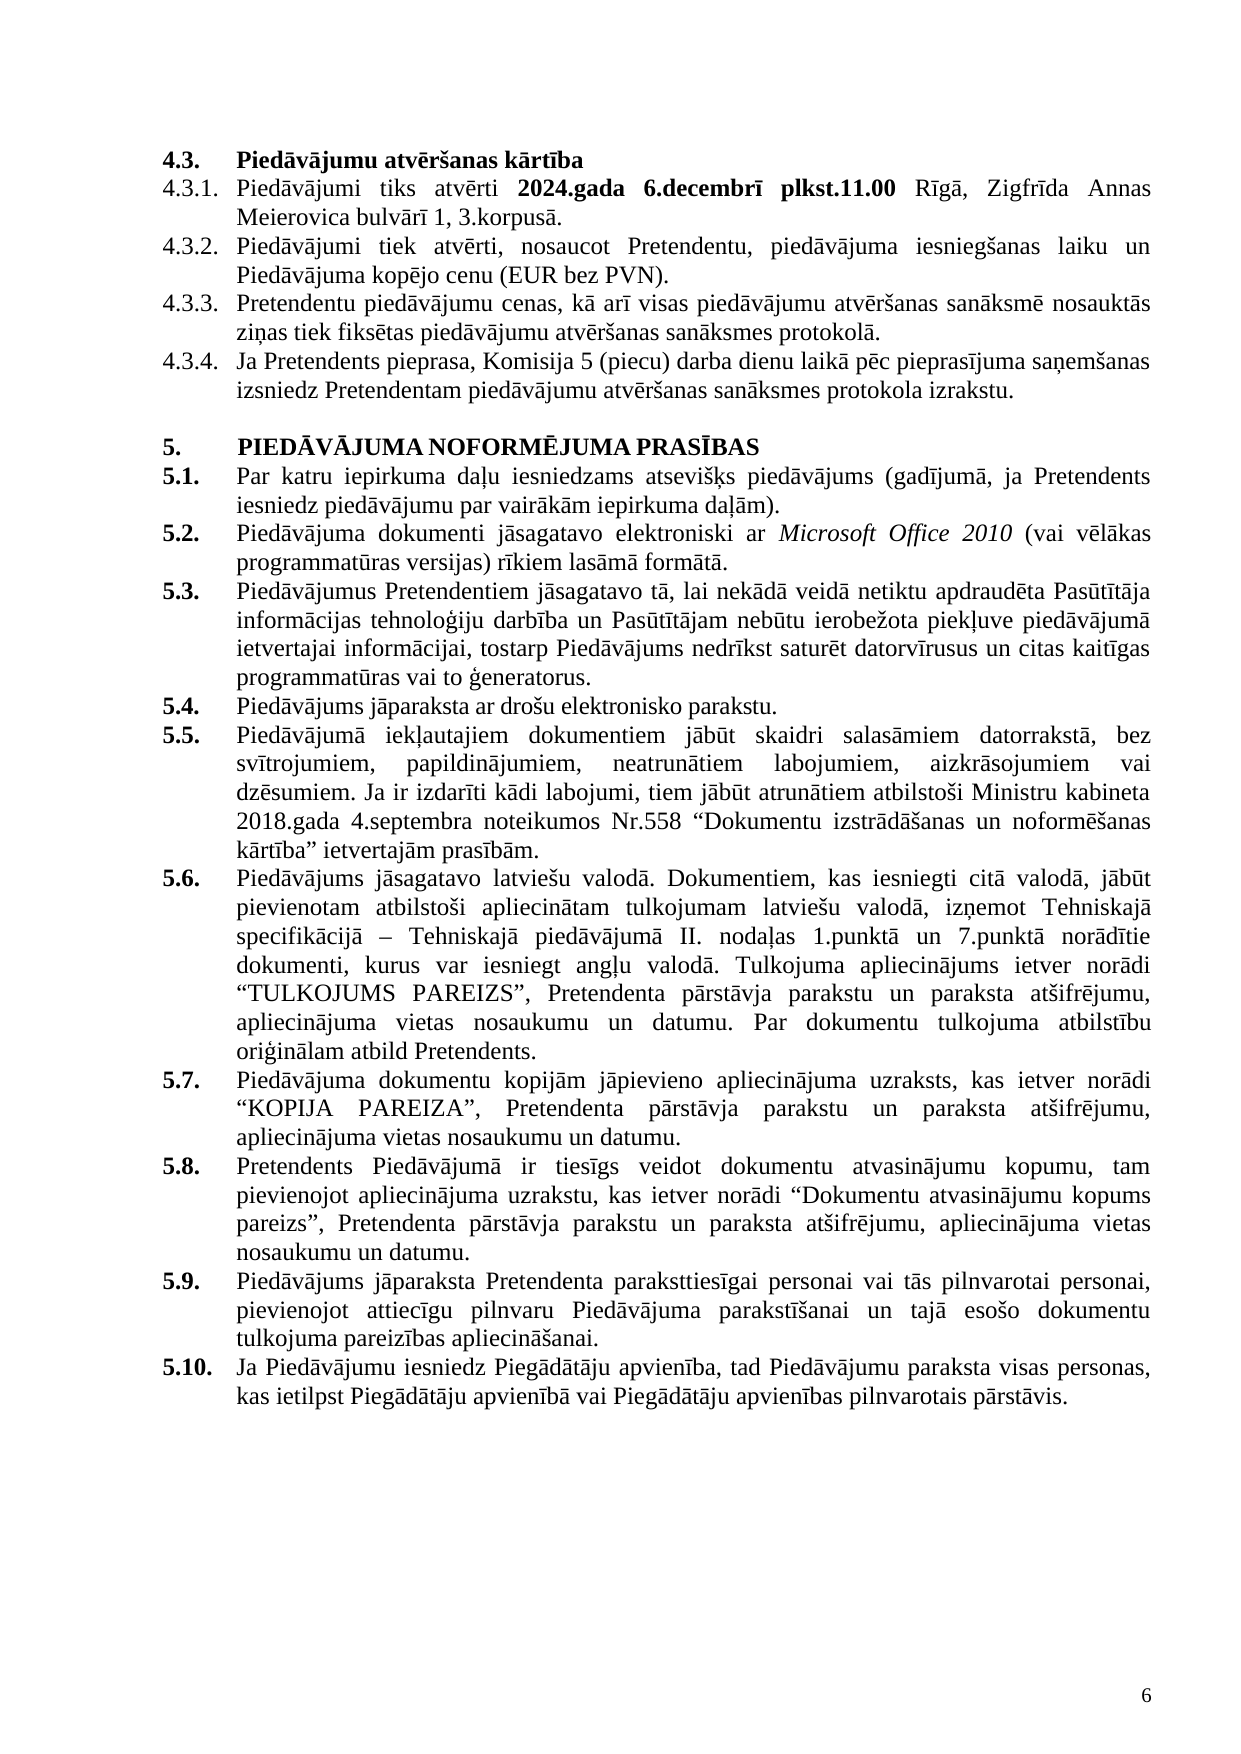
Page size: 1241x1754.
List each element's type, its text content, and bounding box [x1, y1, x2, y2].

list Pretendents Piedāvājumā ir tiesīgs veidot dokumentu atvasinājumu kopumu, tam pievienojot apliecinājuma uzrakstu, kas ietver norādi “Dokumentu atvasinājumu kopums pareizs”, Pretendenta pārstāvja parakstu un paraksta atšifrējumu, apliecinājuma vietas nosaukumu un datumu. [162, 1151, 1152, 1266]
list Piedāvājumus Pretendentiem jāsagatavo tā, lai nekādā veidā netiktu apdraudēta Pasūtītāja informācijas tehnoloģiju darbība un Pasūtītājam nebūtu ierobežota piekļuve piedāvājumā ietvertajai informācijai, tostarp Piedāvājums nedrīkst saturēt datorvīrusus un citas kaitīgas programmatūras vai to ģeneratorus. [162, 576, 1152, 691]
subtitle Piedāvājumi tiks atvērti 2024.gada 6.decembrī plkst.11.00 Rīgā, Zigfrīda Annas Meierovica bulvārī 1, 3.korpusā. [162, 173, 1152, 231]
subtitle Ja Pretendents pieprasa, Komisija 5 (piecu) darba dienu laikā pēc pieprasījuma saņemšanas izsniedz Pretendentam piedāvājumu atvēršanas sanāksmes protokola izrakstu. [162, 346, 1152, 403]
subtitle Piedāvājumi tiek atvērti, nosaucot Pretendentu, piedāvājuma iesniegšanas laiku un Piedāvājuma kopējo cenu (EUR bez PVN). [162, 231, 1152, 288]
list Piedāvājumā iekļautajiem dokumentiem jābūt skaidri salasāmiem datorrakstā, bez svītrojumiem, papildinājumiem, neatrunātiem labojumiem, aizkrāsojumiem vai dzēsumiem. Ja ir izdarīti kādi labojumi, tiem jābūt atrunātiem atbilstoši Ministru kabineta 2018.gada 4.septembra noteikumos Nr.558 “Dokumentu izstrādāšanas un noformēšanas kārtība” ietvertajām prasībām. [162, 720, 1152, 863]
list Piedāvājuma dokumenti jāsagatavo elektroniski ar Microsoft Office 2010 (vai vēlākas programmatūras versijas) rīkiem lasāmā formātā. [162, 518, 1152, 576]
list Ja Piedāvājumu iesniedz Piegādātāju apvienība, tad Piedāvājumu paraksta visas personas, kas ietilpst Piegādātāju apvienībā vai Piegādātāju apvienības pilnvarotais pārstāvis. [162, 1352, 1152, 1410]
subtitle Piedāvājuma noformējuma prasības [162, 432, 1152, 461]
list Piedāvājums jāsagatavo latviešu valodā. Dokumentiem, kas iesniegti citā valodā, jābūt pievienotam atbilstoši apliecinātam tulkojumam latviešu valodā, izņemot Tehniskajā specifikācijā – Tehniskajā piedāvājumā II. nodaļas 1.punktā un 7.punktā norādītie dokumenti, kurus var iesniegt angļu valodā. Tulkojuma apliecinājums ietver norādi “TULKOJUMS PAREIZS”, Pretendenta pārstāvja parakstu un paraksta atšifrējumu, apliecinājuma vietas nosaukumu un datumu. Par dokumentu tulkojuma atbilstību oriģinālam atbild Pretendents. [162, 863, 1152, 1065]
list Piedāvājuma dokumentu kopijām jāpievieno apliecinājuma uzraksts, kas ietver norādi “KOPIJA PAREIZA”, Pretendenta pārstāvja parakstu un paraksta atšifrējumu, apliecinājuma vietas nosaukumu un datumu. [162, 1065, 1152, 1151]
list Par katru iepirkuma daļu iesniedzams atsevišķs piedāvājums (gadījumā, ja Pretendents iesniedz piedāvājumu par vairākām iepirkuma daļām). [162, 461, 1152, 518]
subtitle Piedāvājumu atvēršanas kārtība [162, 145, 1152, 173]
subtitle Pretendentu piedāvājumu cenas, kā arī visas piedāvājumu atvēršanas sanāksmē nosauktās ziņas tiek fiksētas piedāvājumu atvēršanas sanāksmes protokolā. [162, 288, 1152, 346]
list Piedāvājums jāparaksta ar drošu elektronisko parakstu. [162, 691, 1152, 720]
list Piedāvājums jāparaksta Pretendenta paraksttiesīgai personai vai tās pilnvarotai personai, pievienojot attiecīgu pilnvaru Piedāvājuma parakstīšanai un tajā esošo dokumentu tulkojuma pareizības apliecināšanai. [162, 1266, 1152, 1352]
